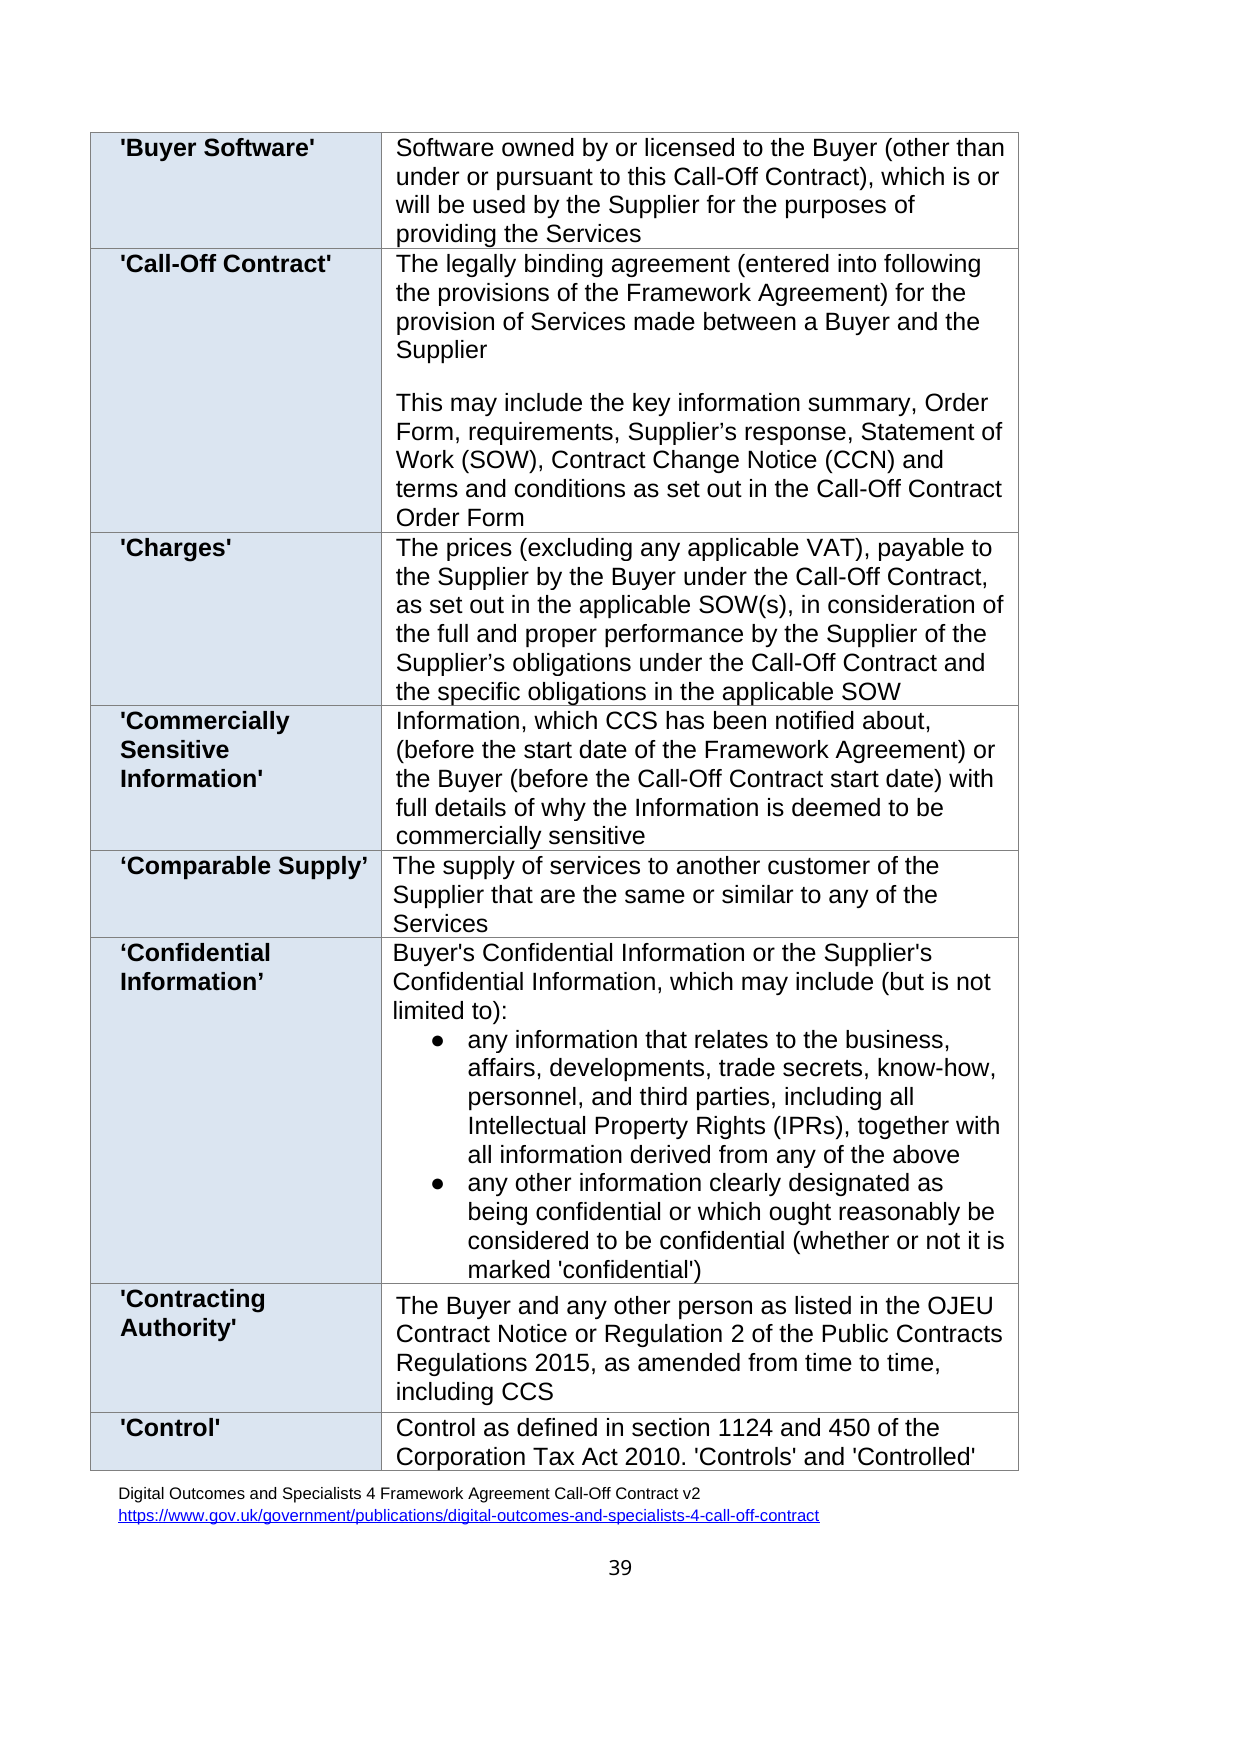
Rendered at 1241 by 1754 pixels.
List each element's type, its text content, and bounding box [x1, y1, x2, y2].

table_cell 'Control' [91, 1413, 381, 1470]
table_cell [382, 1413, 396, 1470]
table_cell 'Contracting Authority' [91, 1284, 381, 1412]
table_cell ‘Comparable Supply’ [91, 851, 381, 937]
table_cell Buyer's Confidential Information or the Supplier's Confidential Information, which may include (but is not limited to): any information that relates to the business, affairs, developments, trade secrets, know-how, personnel, and third parties, including all Intellectual Property Rights (IPRs), together with all information derived from any of the above any other information clearly designated as being confidential or which ought reasonably be considered to be confidential (whether or not it is marked 'confidential') [382, 938, 1018, 1283]
table_cell The Buyer and any other person as listed in the OJEU Contract Notice or Regulation 2 of the Public Contracts Regulations 2015, as amended from time to time, including CCS [382, 1284, 1018, 1412]
table_cell 'Commercially Sensitive Information' [91, 706, 381, 850]
table_cell 'Call-Off Contract' [91, 249, 381, 532]
table_cell Software owned by or licensed to the Buyer (other than under or pursuant to this Call-Off Contract), which is or will be used by the Supplier for the purposes of providing the Services [382, 133, 1018, 248]
table_cell 'Charges' [91, 533, 381, 705]
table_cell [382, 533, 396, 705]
table_cell ‘Confidential Information’ [91, 938, 381, 1283]
table_cell 'Buyer Software' [91, 133, 381, 248]
table_cell The prices (excluding any applicable VAT), payable to the Supplier by the Buyer under the Call-Off Contract, as set out in the applicable SOW(s), in consideration of the full and proper performance by the Supplier of the Supplier’s obligations under the Call-Off Contract and the specific obligations in the applicable SOW [901, 533, 1018, 705]
table_cell The supply of services to another customer of the Supplier that are the same or similar to any of the Services [382, 851, 1018, 937]
table_cell The legally binding agreement (entered into following the provisions of the Framework Agreement) for the provision of Services made between a Buyer and the Supplier This may include the key information summary, Order Form, requirements, Supplier’s response, Statement of Work (SOW), Contract Change Notice (CCN) and terms and conditions as set out in the Call-Off Contract Order Form [382, 249, 1018, 532]
table_cell Information, which CCS has been notified about, (before the start date of the Framework Agreement) or the Buyer (before the Call-Off Contract start date) with full details of why the Information is deemed to be commercially sensitive [382, 706, 1018, 850]
